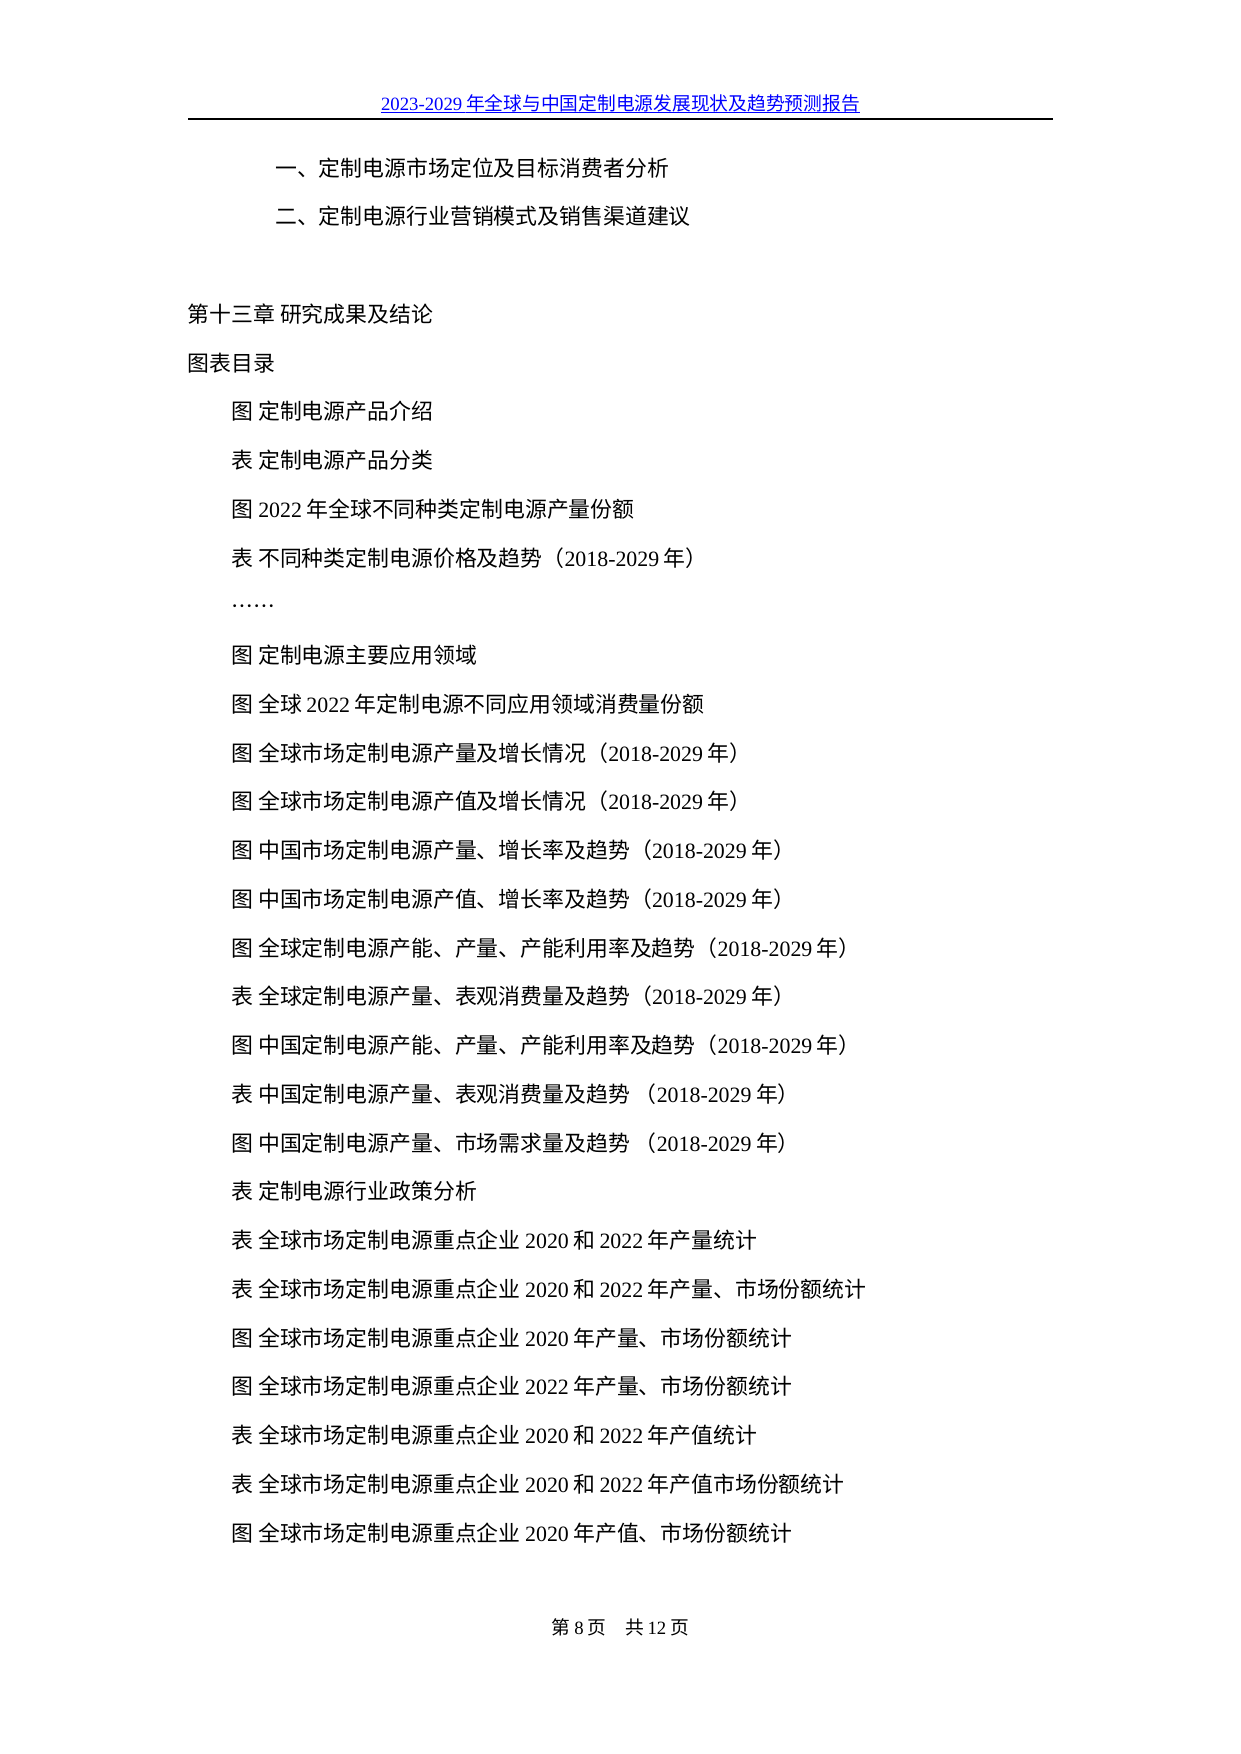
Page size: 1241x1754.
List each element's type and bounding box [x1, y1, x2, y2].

text [187, 150, 1053, 1548]
